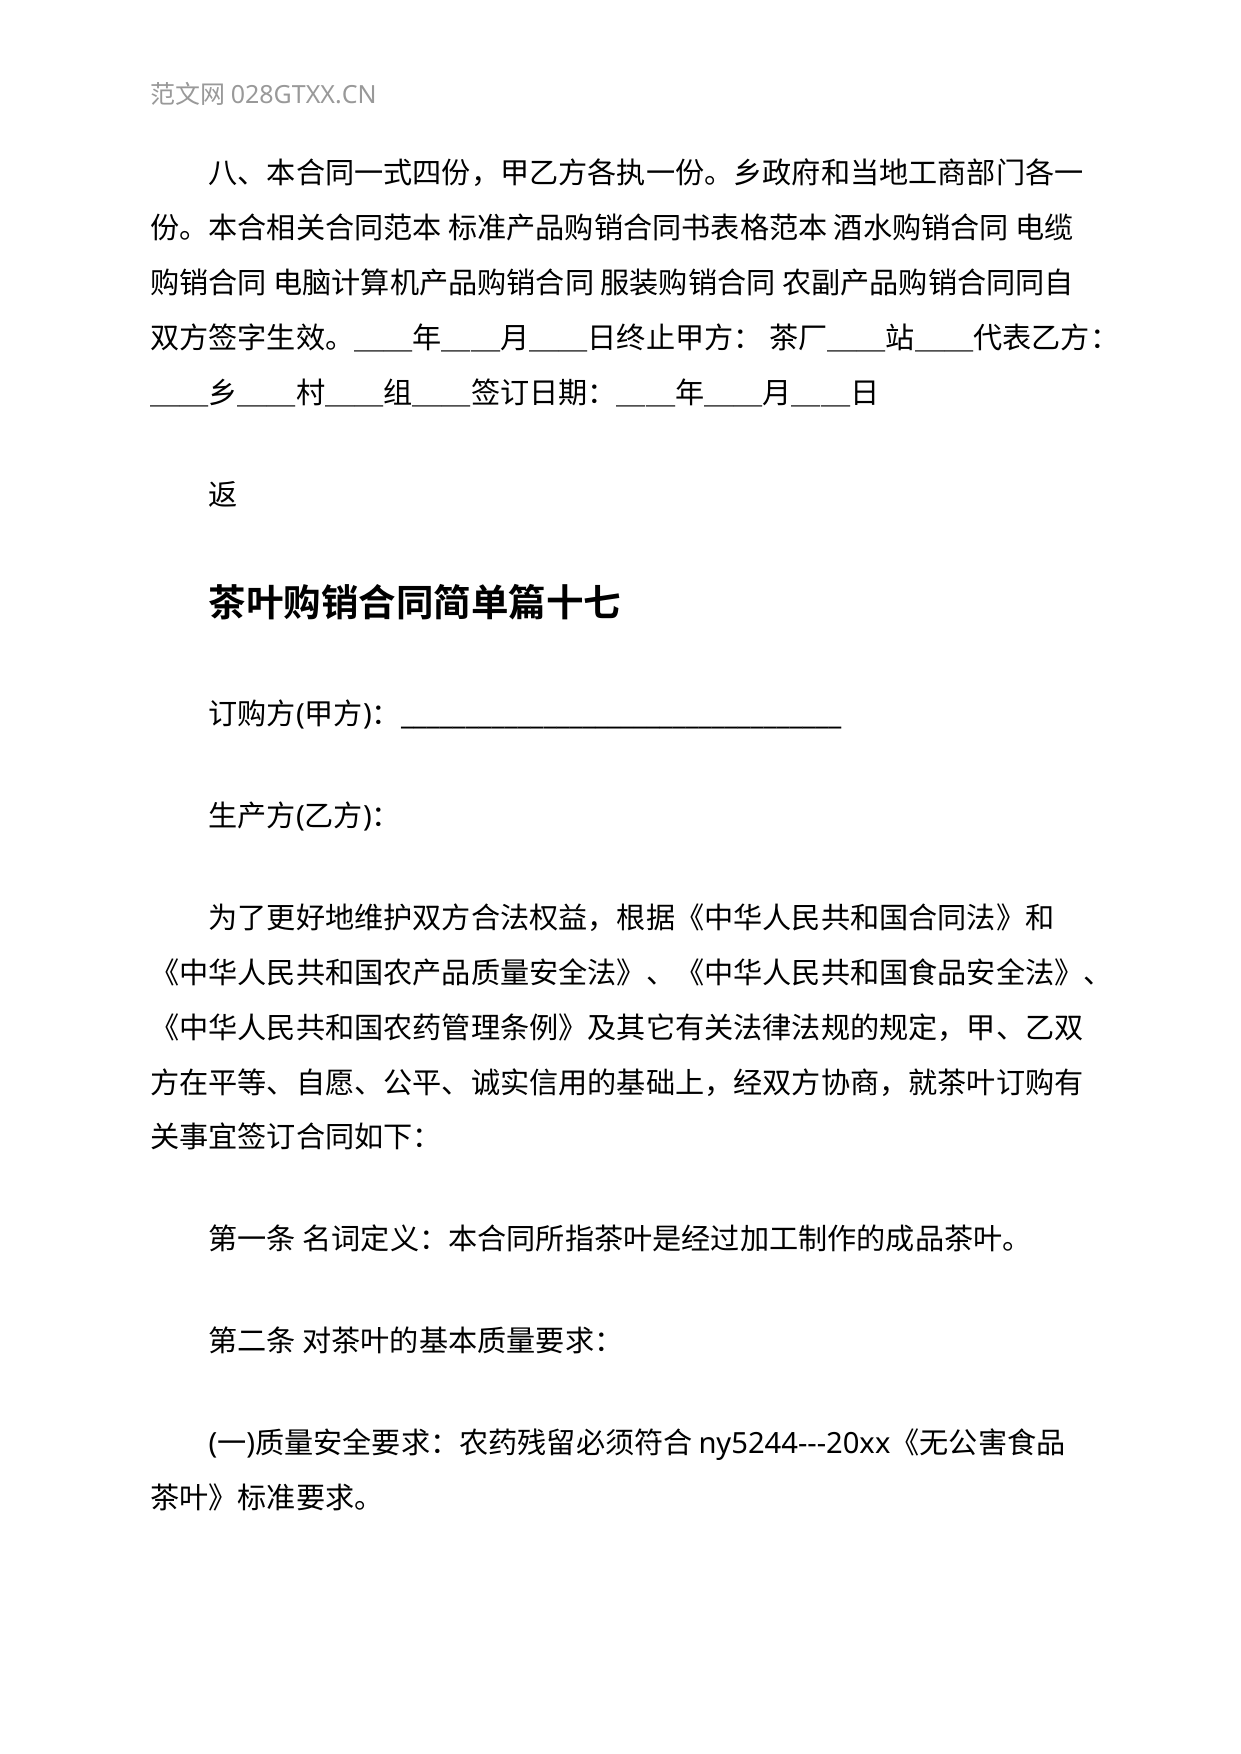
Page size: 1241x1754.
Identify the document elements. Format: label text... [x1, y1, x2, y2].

text 订购方(甲方)：__________________________________ [150, 691, 1090, 733]
text 返 [150, 471, 1090, 514]
text 为了更好地维护双方合法权益，根据《中华人民共和国合同法》和《中华人民共和国农产品质量安全法》、《中华人民共和国食品安全法》、《中华人民共和国农药管理条例》及其它有关法律法规的规定，甲、乙双方在平等、自愿、公平、诚实信用的基础上，经双方协商，就茶叶订购有关事宜签订合同如下： [150, 894, 1090, 1156]
text (一)质量安全要求：农药残留必须符合ny5244---20xx《无公害食品 茶叶》标准要求。 [150, 1419, 1090, 1517]
text 八、本合同一式四份，甲乙方各执一份。乡政府和当地工商部门各一份。本合相关合同范本 标准产品购销合同书表格范本 酒水购销合同 电缆购销合同 电脑计算机产品购销合同 服装购销合同 农副产品购销合同同自双方签字生效。＿＿年＿＿月＿＿日终止甲方： 茶厂＿＿站＿＿代表乙方：＿＿乡＿＿村＿＿组＿＿签订日期：＿＿年＿＿月＿＿日 [150, 150, 1090, 412]
text 生产方(乙方)： [150, 792, 1090, 835]
text 第一条 名词定义：本合同所指茶叶是经过加工制作的成品茶叶。 [150, 1216, 1090, 1258]
text 第二条 对茶叶的基本质量要求： [150, 1318, 1090, 1360]
text 茶叶购销合同简单篇十七 [150, 573, 1090, 627]
